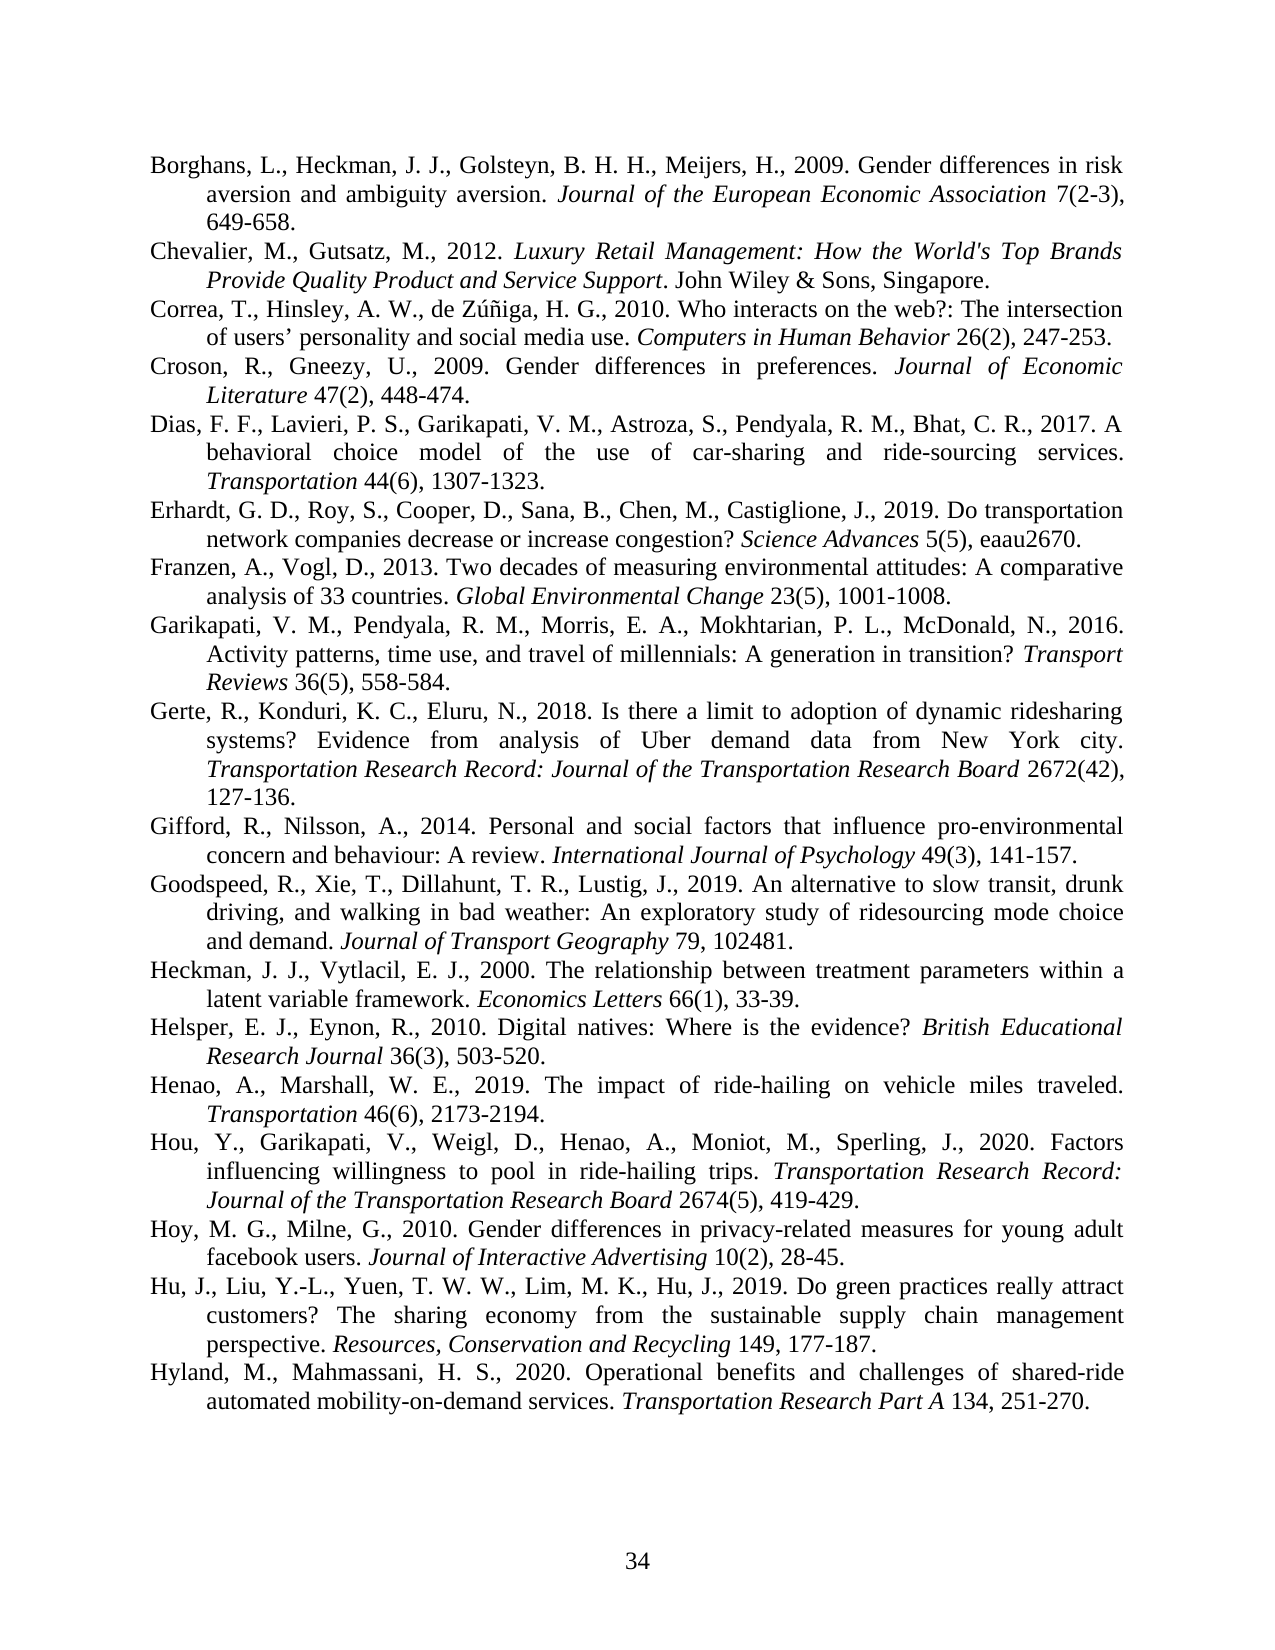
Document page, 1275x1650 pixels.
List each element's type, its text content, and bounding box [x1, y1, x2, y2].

text Hou, Y., Garikapati, V., Weigl, D., Henao, A., Moniot, M., Sperling, J., 2020. Factors influencing willingness to pool in ride-hailing trips. Transportation Research Record: Journal of the Transportation Research Board 2674(5), 419-429. [150, 1127, 1125, 1214]
text Helsper, E. J., Eynon, R., 2010. Digital natives: Where is the evidence? British Educational Research Journal 36(3), 503-520. [150, 1012, 1125, 1070]
text Chevalier, M., Gutsatz, M., 2012. Luxury Retail Management: How the World's Top Brands Provide Quality Product and Service Support. John Wiley & Sons, Singapore. [150, 236, 1125, 294]
text Correa, T., Hinsley, A. W., de Zúñiga, H. G., 2010. Who interacts on the web?: The intersection of users’ personality and social media use. Computers in Human Behavior 26(2), 247-253. [150, 294, 1125, 351]
text Henao, A., Marshall, W. E., 2019. The impact of ride-hailing on vehicle miles traveled. Transportation 46(6), 2173-2194. [150, 1070, 1125, 1127]
text Erhardt, G. D., Roy, S., Cooper, D., Sana, B., Chen, M., Castiglione, J., 2019. Do transportation network companies decrease or increase congestion? Science Advances 5(5), eaau2670. [150, 495, 1125, 552]
text Garikapati, V. M., Pendyala, R. M., Morris, E. A., Mokhtarian, P. L., McDonald, N., 2016. Activity patterns, time use, and travel of millennials: A generation in transition? Transport Reviews 36(5), 558-584. [150, 610, 1125, 696]
text Hoy, M. G., Milne, G., 2010. Gender differences in privacy-related measures for young adult facebook users. Journal of Interactive Advertising 10(2), 28-45. [150, 1214, 1125, 1271]
text Gerte, R., Konduri, K. C., Eluru, N., 2018. Is there a limit to adoption of dynamic ridesharing systems? Evidence from analysis of Uber demand data from New York city. Transportation Research Record: Journal of the Transportation Research Board 2672(42), 127-136. [150, 696, 1125, 811]
text Hu, J., Liu, Y.-L., Yuen, T. W. W., Lim, M. K., Hu, J., 2019. Do green practices really attract customers? The sharing economy from the sustainable supply chain management perspective. Resources, Conservation and Recycling 149, 177-187. [150, 1271, 1125, 1357]
text Franzen, A., Vogl, D., 2013. Two decades of measuring environmental attitudes: A comparative analysis of 33 countries. Global Environmental Change 23(5), 1001-1008. [150, 552, 1125, 610]
text Hyland, M., Mahmassani, H. S., 2020. Operational benefits and challenges of shared-ride automated mobility-on-demand services. Transportation Research Part A 134, 251-270. [150, 1357, 1125, 1415]
text Dias, F. F., Lavieri, P. S., Garikapati, V. M., Astroza, S., Pendyala, R. M., Bhat, C. R., 2017. A behavioral choice model of the use of car-sharing and ride-sourcing services. Transportation 44(6), 1307-1323. [150, 409, 1125, 495]
text Heckman, J. J., Vytlacil, E. J., 2000. The relationship between treatment parameters within a latent variable framework. Economics Letters 66(1), 33-39. [150, 955, 1125, 1012]
text Gifford, R., Nilsson, A., 2014. Personal and social factors that influence pro-environmental concern and behaviour: A review. International Journal of Psychology 49(3), 141-157. [150, 811, 1125, 869]
text Goodspeed, R., Xie, T., Dillahunt, T. R., Lustig, J., 2019. An alternative to slow transit, drunk driving, and walking in bad weather: An exploratory study of ridesourcing mode choice and demand. Journal of Transport Geography 79, 102481. [150, 869, 1125, 955]
text Borghans, L., Heckman, J. J., Golsteyn, B. H. H., Meijers, H., 2009. Gender differences in risk aversion and ambiguity aversion. Journal of the European Economic Association 7(2-3), 649-658. [150, 150, 1125, 236]
text Croson, R., Gneezy, U., 2009. Gender differences in preferences. Journal of Economic Literature 47(2), 448-474. [150, 351, 1125, 409]
